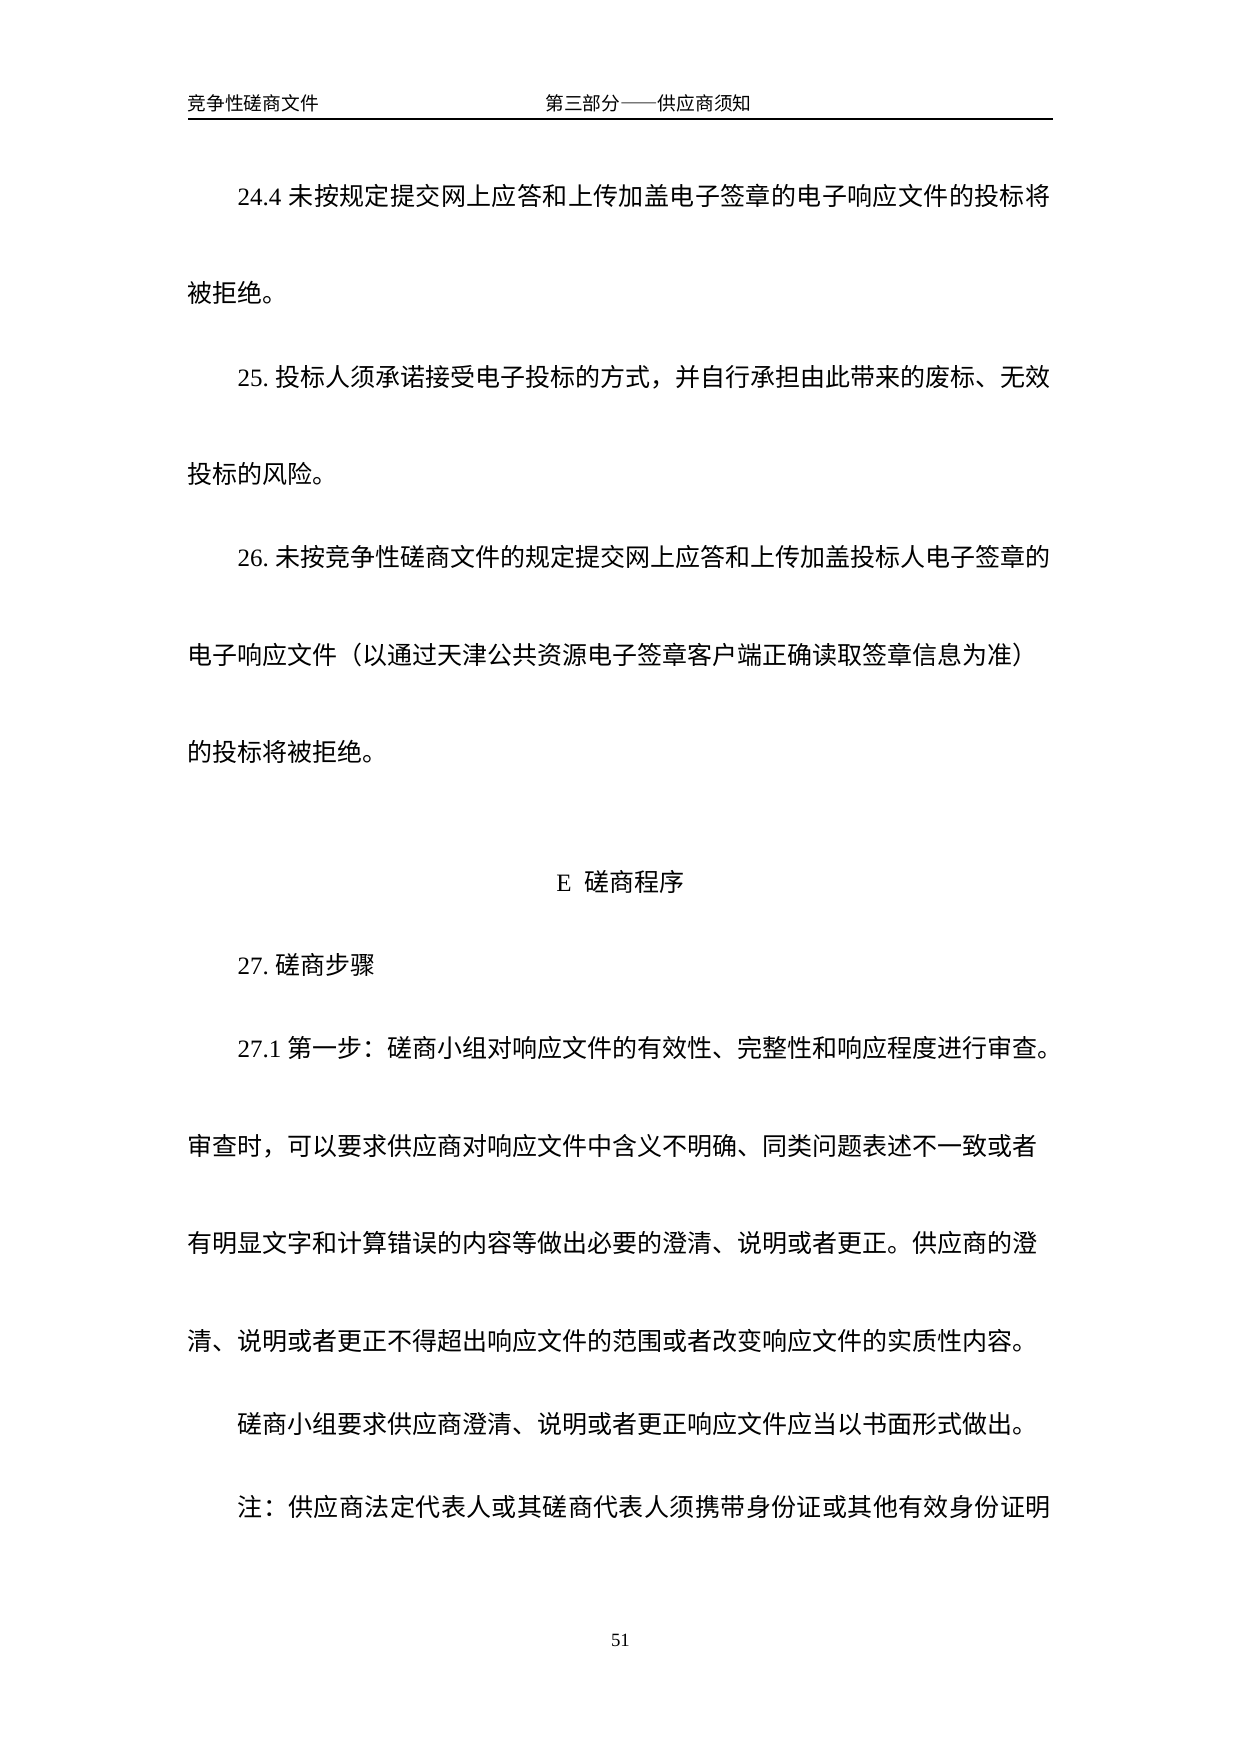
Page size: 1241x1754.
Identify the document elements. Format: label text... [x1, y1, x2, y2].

text 磋商小组要求供应商澄清、说明或者更正响应文件应当以书面形式做出。 [187, 1390, 1053, 1455]
text 25. 投标人须承诺接受电子投标的方式，并自行承担由此带来的废标、无效投标的风险。 [187, 343, 1053, 505]
text 27.1 第一步：磋商小组对响应文件的有效性、完整性和响应程度进行审查。审查时，可以要求供应商对响应文件中含义不明确、同类问题表述不一致或者有明显文字和计算错误的内容等做出必要的澄清、说明或者更正。供应商的澄清、说明或者更正不得超出响应文件的范围或者改变响应文件的实质性内容。 [187, 1014, 1053, 1372]
text 26. 未按竞争性磋商文件的规定提交网上应答和上传加盖投标人电子签章的电子响应文件（以通过天津公共资源电子签章客户端正确读取签章信息为准）的投标将被拒绝。 [187, 523, 1053, 783]
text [187, 1473, 1053, 1538]
text 27. 磋商步骤 [187, 931, 1053, 996]
text 24.4 未按规定提交网上应答和上传加盖电子签章的电子响应文件的投标将被拒绝。 [187, 162, 1053, 324]
text E 磋商程序 [187, 848, 1053, 913]
